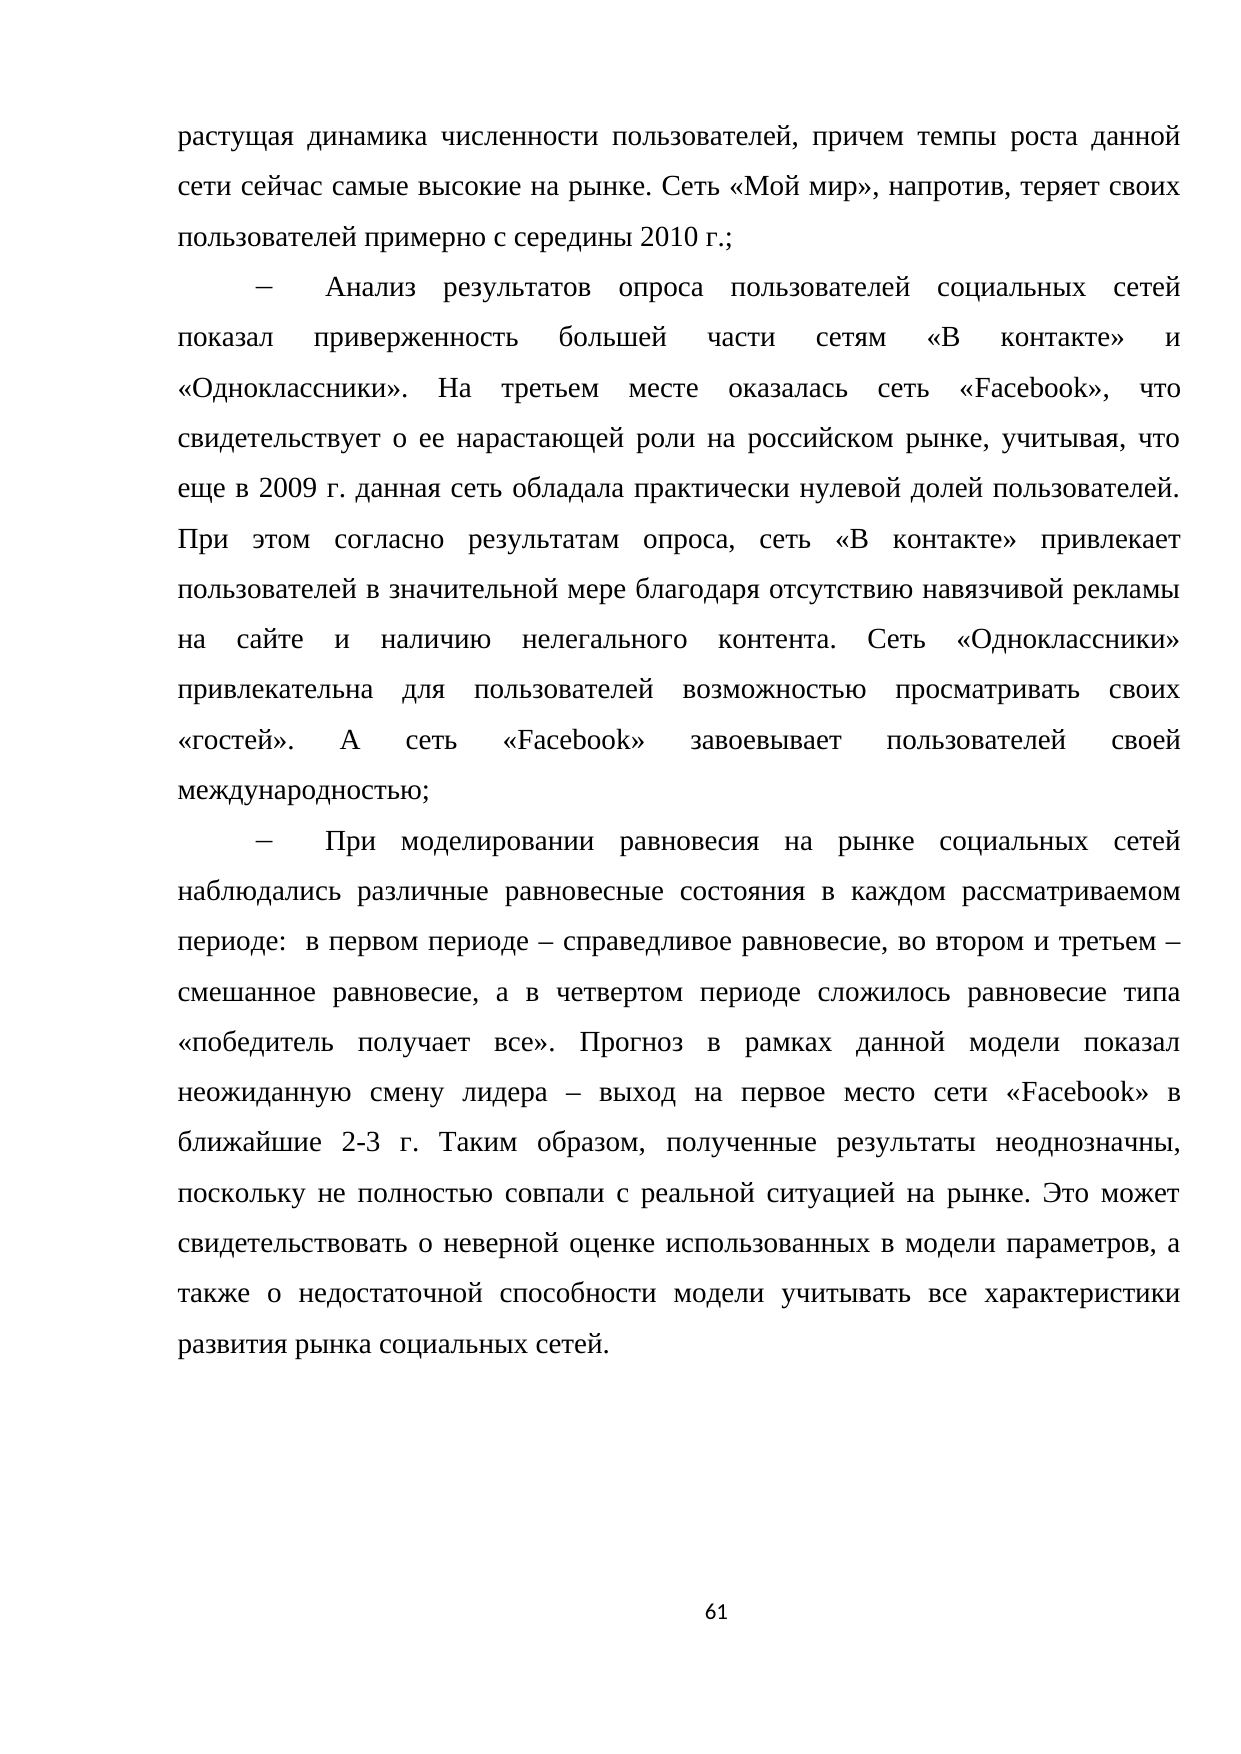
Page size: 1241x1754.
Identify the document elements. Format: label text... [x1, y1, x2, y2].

list При моделировании равновесия на рынке социальных сетей наблюдались различные равновесные состояния в каждом рассматриваемом периоде: в первом периоде – справедливое равновесие, во втором и третьем – смешанное равновесие, а в четвертом периоде сложилось равновесие типа «победитель получает все». Прогноз в рамках данной модели показал неожиданную смену лидера – выход на первое место сети «Facebook» в ближайшие 2-3 г. Таким образом, полученные результаты неоднозначны, поскольку не полностью совпали с реальной ситуацией на рынке. Это может свидетельствовать о неверной оценке использованных в модели параметров, а также о недостаточной способности модели учитывать все характеристики развития рынка социальных сетей. [177, 823, 1181, 1359]
list Анализ результатов опроса пользователей социальных сетей показал приверженность большей части сетям «В контакте» и «Одноклассники». На третьем месте оказалась сеть «Facebook», что свидетельствует о ее нарастающей роли на российском рынке, учитывая, что еще в 2009 г. данная сеть обладала практически нулевой долей пользователей. При этом согласно результатам опроса, сеть «В контакте» привлекает пользователей в значительной мере благодаря отсутствию навязчивой рекламы на сайте и наличию нелегального контента. Сеть «Одноклассники» привлекательна для пользователей возможностью просматривать своих «гостей». А сеть «Facebook» завоевывает пользователей своей международностью; [177, 269, 1181, 806]
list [177, 118, 1181, 252]
